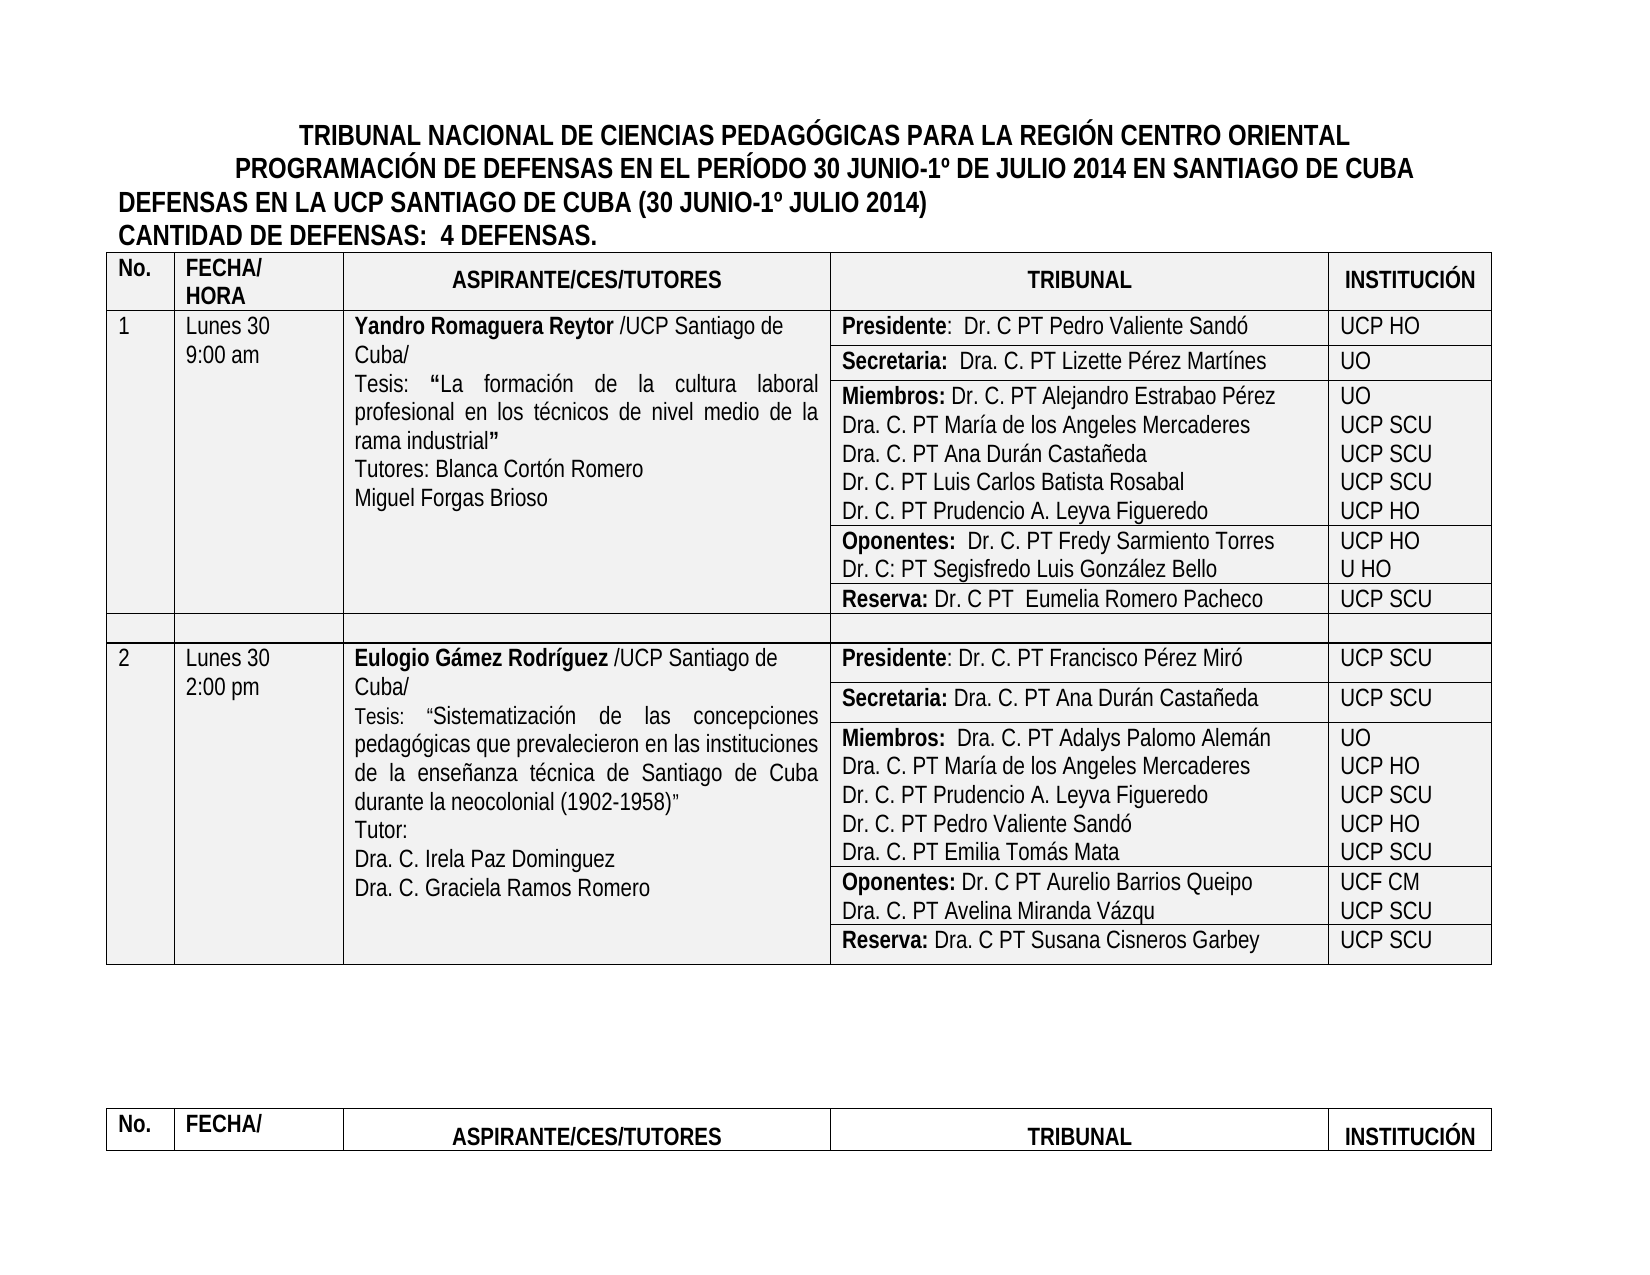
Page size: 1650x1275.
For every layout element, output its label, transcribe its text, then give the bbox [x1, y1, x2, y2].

table_header ASPIRANTE/CES/TUTORES [344, 253, 830, 310]
table_cell Secretaria: Dra. C. PT Ana Durán Castañeda [831, 683, 1328, 722]
text PROGRAMACIÓN DE DEFENSAS EN EL PERÍODO 30 JUNIO-1º DE JULIO 2014 EN SANTIAGO DE CUBA [118, 152, 1532, 185]
table_header No. [107, 1109, 174, 1150]
table_cell UCF CM UCP SCU [1329, 867, 1491, 924]
text TRIBUNAL NACIONAL DE CIENCIAS PEDAGÓGICAS PARA LA REGIÓN CENTRO ORIENTAL [118, 118, 1532, 152]
table_cell Presidente: Dr. C. PT Francisco Pérez Miró [831, 644, 1328, 682]
table_cell UCP SCU [1329, 925, 1491, 964]
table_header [344, 1109, 830, 1150]
table_cell UO [1329, 346, 1491, 380]
table_cell UCP HO [1329, 311, 1491, 345]
table_cell Secretaria: Dra. C. PT Lizette Pérez Martínes [831, 346, 1328, 380]
table_header INSTITUCIÓN [1329, 253, 1491, 310]
table_header INSTITUCIÓN [1329, 1109, 1491, 1150]
table_cell Miembros: Dr. C. PT Alejandro Estrabao Pérez Dra. C. PT María de los Angeles Mercaderes Dra. C. PT Ana Durán Castañeda Dr. C. PT Luis Carlos Batista Rosabal Dr. C. PT Prudencio A. Leyva Figueredo [831, 381, 1328, 525]
table_header FECHA/ HORA [175, 253, 343, 310]
table_cell 2 [107, 644, 174, 964]
table_cell UCP SCU [1329, 644, 1491, 682]
table_cell Oponentes: Dr. C. PT Fredy Sarmiento Torres Dr. C: PT Segisfredo Luis González Bello [831, 526, 1328, 583]
table_cell [175, 614, 343, 642]
table_cell Presidente: Dr. C PT Pedro Valiente Sandó [831, 311, 1328, 345]
table_cell Lunes 30 2:00 pm [175, 644, 343, 964]
table_cell Eulogio Gámez Rodríguez /UCP Santiago de Cuba/ Tesis: “Sistematización de las concepciones pedagógicas que prevalecieron en las instituciones de la enseñanza técnica de Santiago de Cuba durante la neocolonial (1902-1958)” Tutor: Dra. C. Irela Paz Dominguez Dra. C. Graciela Ramos Romero [344, 644, 830, 964]
text CANTIDAD DE DEFENSAS: 4 DEFENSAS. [118, 218, 1532, 252]
table_cell Lunes 30 9:00 am [175, 311, 343, 613]
table_header TRIBUNAL [831, 1109, 1328, 1150]
table_cell [344, 614, 830, 642]
table_cell Reserva: Dr. C PT Eumelia Romero Pacheco [831, 584, 1328, 613]
table_cell [831, 614, 1328, 642]
table_cell Reserva: Dra. C PT Susana Cisneros Garbey [831, 925, 1328, 964]
table_header No. [107, 253, 174, 310]
table_header FECHA/ HORA [175, 1109, 343, 1150]
table_cell [107, 614, 174, 642]
table_header TRIBUNAL [831, 253, 1328, 310]
table_cell [1329, 614, 1491, 642]
table_cell UCP SCU [1329, 584, 1491, 613]
table_cell Yandro Romaguera Reytor /UCP Santiago de Cuba/ Tesis: “La formación de la cultura laboral profesional en los técnicos de nivel medio de la rama industrial” Tutores: Blanca Cortón Romero Miguel Forgas Brioso [344, 311, 830, 613]
table_cell UCP HO U HO [1329, 526, 1491, 583]
table_cell UCP SCU [1329, 683, 1491, 722]
text DEFENSAS EN LA UCP SANTIAGO DE CUBA (30 JUNIO-1º JULIO 2014) [118, 185, 1532, 218]
table_cell UO UCP SCU UCP SCU UCP SCU UCP HO [1329, 381, 1491, 525]
table_cell Oponentes: Dr. C PT Aurelio Barrios Queipo Dra. C. PT Avelina Miranda Vázqu [831, 867, 1328, 924]
table_cell UO UCP HO UCP SCU UCP HO UCP SCU [1329, 723, 1491, 866]
table_cell 1 [107, 311, 174, 613]
table_cell Miembros: Dra. C. PT Adalys Palomo Alemán Dra. C. PT María de los Angeles Mercaderes Dr. C. PT Prudencio A. Leyva Figueredo Dr. C. PT Pedro Valiente Sandó Dra. C. PT Emilia Tomás Mata [831, 723, 1328, 866]
